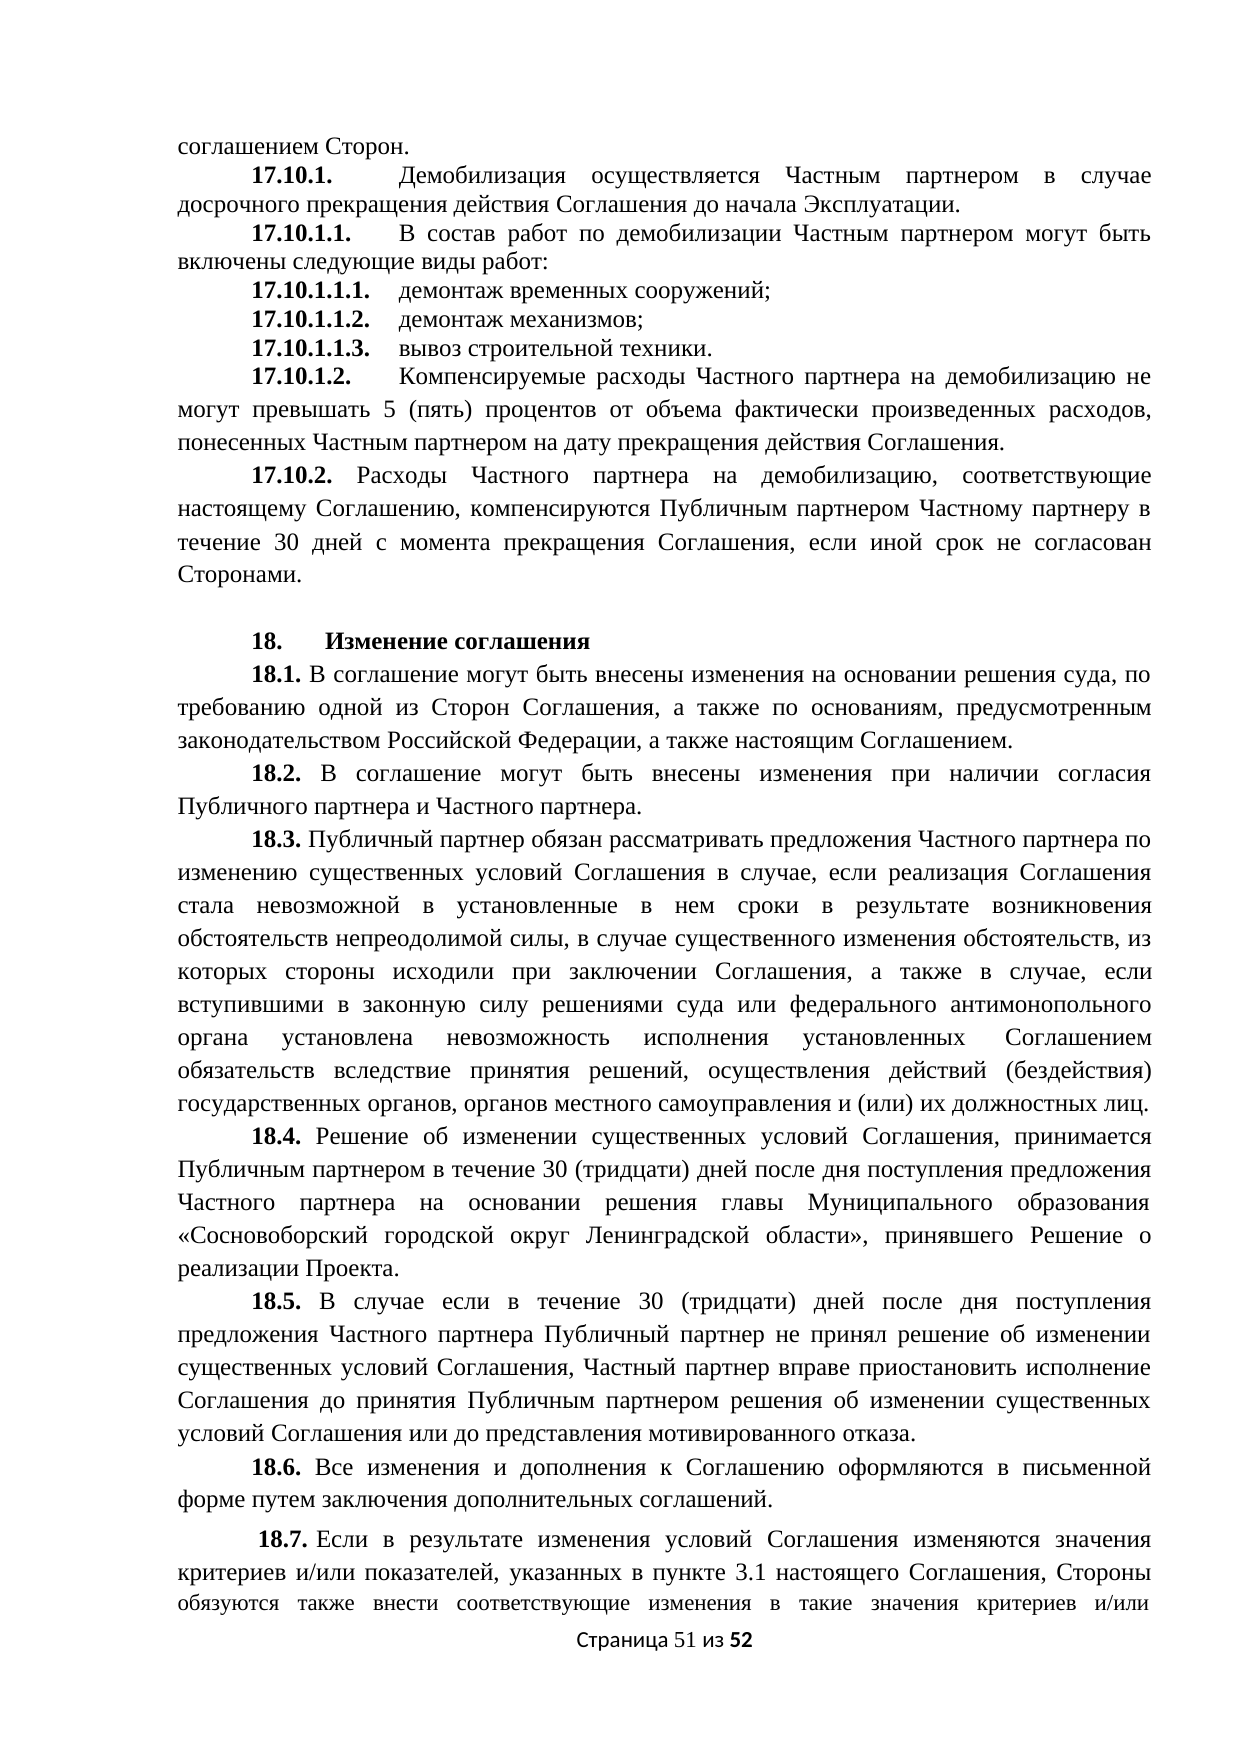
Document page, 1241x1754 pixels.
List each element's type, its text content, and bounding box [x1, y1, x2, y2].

subtitle Изменение соглашения [251, 626, 1176, 654]
list В соглашение могут быть внесены изменения при наличии согласия Публичного партнера и Частного партнера. [177, 758, 1151, 819]
list В случае если в течение 30 (тридцати) дней после дня поступления предложения Частного партнера Публичный партнер не принял решение об изменении существенных условий Соглашения, Частный партнер вправе приостановить исполнение Соглашения до принятия Публичным партнером решения об изменении существенных условий Соглашения или до представления мотивированного отказа. [177, 1286, 1152, 1447]
list Решение об изменении существенных условий Соглашения, принимается Публичным партнером в течение 30 (тридцати) дней после дня поступления предложения Частного партнера на основании решения главы Муниципального образования [177, 1121, 1152, 1216]
list Демобилизация осуществляется Частным партнером в случае досрочного прекращения действия Соглашения до начала Эксплуатации. [177, 160, 1151, 218]
list Расходы Частного партнера на демобилизацию, соответствующие настоящему Соглашению, компенсируются Публичным партнером Частному партнеру в течение 30 дней с момента прекращения Соглашения, если иной срок не согласован Сторонами. [177, 461, 1151, 588]
list вывоз строительной техники. [251, 333, 1176, 361]
list В состав работ по демобилизации Частным партнером могут быть включены следующие виды работ: [177, 218, 1151, 275]
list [177, 131, 1152, 160]
list Компенсируемые расходы Частного партнера на демобилизацию не могут превышать 5 (пять) процентов от объема фактически произведенных расходов, понесенных Частным партнером на дату прекращения действия Соглашения. [177, 361, 1152, 456]
list В соглашение могут быть внесены изменения на основании решения суда, по требованию одной из Сторон Соглашения, а также по основаниям, предусмотренным законодательством Российской Федерации, а также настоящим Соглашением. [177, 659, 1152, 753]
list демонтаж механизмов; [251, 304, 1176, 333]
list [177, 1524, 1151, 1616]
list Все изменения и дополнения к Соглашению оформляются в письменной форме путем заключения дополнительных соглашений. [177, 1452, 1152, 1513]
text «Сосновоборский городской округ Ленинградской области», принявшего Решение о реализации Проекта. [177, 1220, 1152, 1282]
list демонтаж временных сооружений; [251, 275, 1176, 304]
list Публичный партнер обязан рассматривать предложения Частного партнера по изменению существенных условий Соглашения в случае, если реализация Соглашения стала невозможной в установленные в нем сроки в результате возникновения обстоятельств непреодолимой силы, в случае существенного изменения обстоятельств, из которых стороны исходили при заключении Соглашения, а также в случае, если вступившими в законную силу решениями суда или федерального антимонопольного органа установлена невозможность исполнения установленных Соглашением обязательств вследствие принятия решений, осуществления действий (бездействия) государственных органов, органов местного самоуправления и (или) их должностных лиц. [177, 824, 1152, 1117]
